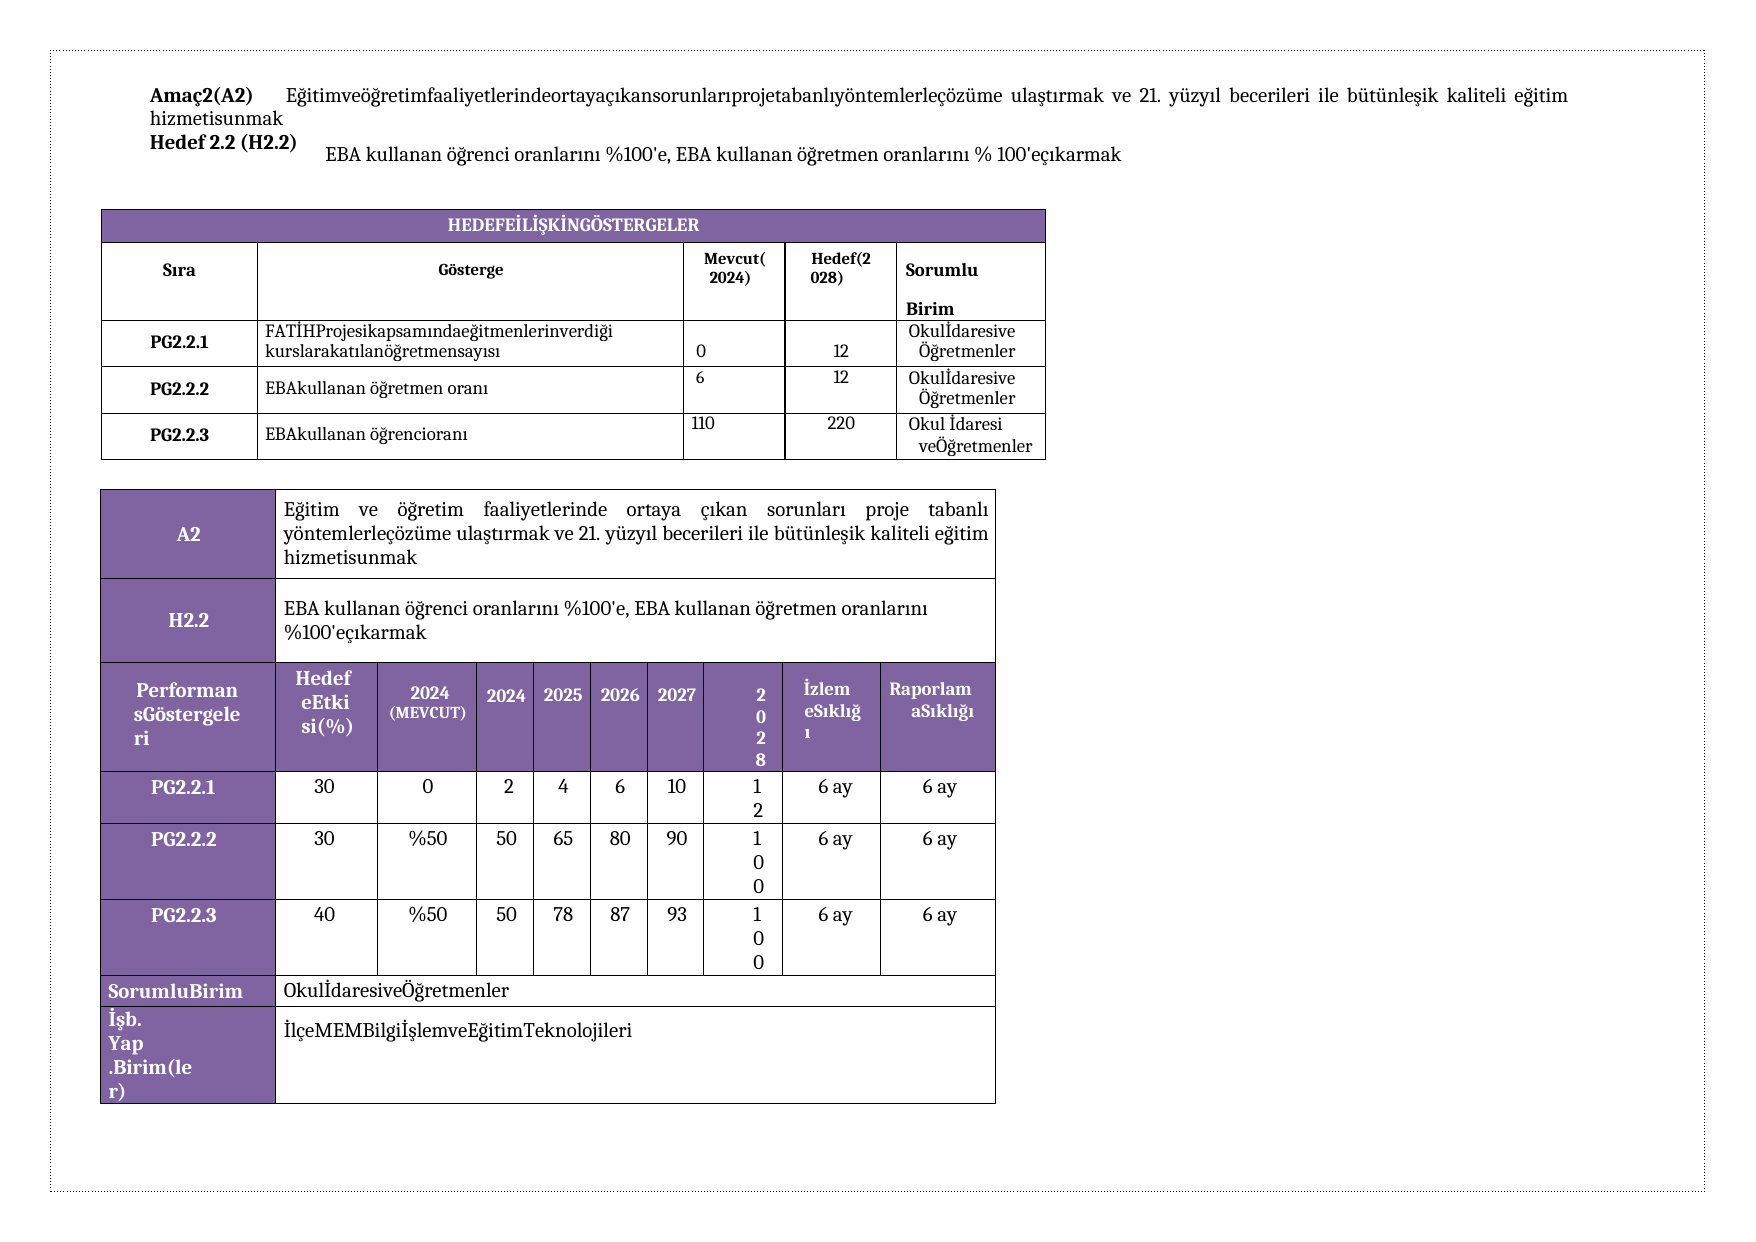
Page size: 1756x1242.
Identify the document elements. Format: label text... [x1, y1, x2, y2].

table_cell 0 [378, 772, 476, 823]
table_header A2 [101, 490, 275, 578]
table_cell PG2.2.1 [101, 772, 275, 823]
table_cell Gösterge [258, 243, 683, 320]
table_cell 50 [477, 900, 533, 975]
table_cell 12 [786, 321, 896, 366]
table_cell 90 [648, 824, 703, 899]
table_cell 6 ay [881, 824, 995, 899]
table_cell H2.2 [101, 579, 275, 662]
table_cell PG2.2.2 [102, 367, 257, 412]
table_cell 6 ay [783, 900, 880, 975]
table_cell PG2.2.3 [101, 900, 275, 975]
table_cell EBAkullanan öğretmen oranı [258, 367, 683, 412]
table_cell 2027 [648, 663, 703, 771]
table_cell Okul İdaresi veÖğretmenler [897, 414, 1045, 459]
table_cell 2028 [704, 663, 782, 771]
table_cell 80 [591, 824, 647, 899]
table_cell 30 [276, 772, 377, 823]
table_cell RaporlamaSıklığı [881, 663, 995, 771]
table_cell 2024 (MEVCUT) [378, 663, 476, 771]
table_cell 2 [477, 772, 533, 823]
table_cell 6 [684, 367, 784, 412]
table_cell SorumluBirim [101, 976, 275, 1006]
table_cell 30 [276, 824, 377, 899]
table_cell 87 [591, 900, 647, 975]
table_cell PerformansGöstergeleri [101, 663, 275, 771]
table_cell 100 [704, 824, 782, 899]
table_cell 2026 [591, 663, 647, 771]
table_cell 40 [276, 900, 377, 975]
table_cell Okulİdaresive Öğretmenler [897, 367, 1045, 412]
table_cell 12 [704, 772, 782, 823]
table_cell Sıra [102, 243, 257, 320]
table_cell 93 [648, 900, 703, 975]
table_cell PG2.2.1 [102, 321, 257, 366]
table_cell 50 [477, 824, 533, 899]
table_cell 110 [684, 414, 784, 459]
table_cell 0 [684, 321, 784, 366]
table_cell PG2.2.2 [101, 824, 275, 899]
table_cell 10 [648, 772, 703, 823]
table_cell 2025 [534, 663, 590, 771]
table_header Eğitim ve öğretim faaliyetlerinde ortaya çıkan sorunları proje tabanlı yöntemlerleçözüme ulaştırmak ve 21. yüzyıl becerileri ile bütünleşik kaliteli eğitim hizmetisunmak [276, 490, 995, 578]
table_cell 6 ay [881, 900, 995, 975]
table_cell Sorumlu Birim [897, 243, 1045, 320]
table_cell 78 [534, 900, 590, 975]
table_header HEDEFEİLİŞKİNGÖSTERGELER [102, 210, 1045, 242]
table_cell FATİHProjesikapsamındaeğitmenlerinverdiği kurslarakatılanöğretmensayısı [258, 321, 683, 366]
table_cell 100 [704, 900, 782, 975]
table_cell İşb. Yap.Birim(ler) [101, 1007, 275, 1103]
table_cell Mevcut(2024) [684, 243, 784, 320]
table_cell Hedef(2028) [786, 243, 896, 320]
table_cell 12 [786, 367, 896, 412]
table_cell 65 [534, 824, 590, 899]
table_cell 4 [534, 772, 590, 823]
table_cell 6 ay [881, 772, 995, 823]
table_cell 6 ay [783, 824, 880, 899]
table_cell Okulİdaresive Öğretmenler [897, 321, 1045, 366]
table_cell PG2.2.3 [102, 414, 257, 459]
table_cell 2024 [477, 663, 533, 771]
table_cell İlçeMEMBilgiİşlemveEğitimTeknolojileri [276, 1007, 995, 1103]
table_cell İzlemeSıklığı [783, 663, 880, 771]
table_cell 6 [591, 772, 647, 823]
table_cell EBAkullanan öğrencioranı [258, 414, 683, 459]
table_cell EBA kullanan öğrenci oranlarını %100'e, EBA kullanan öğretmen oranlarını %100'eçıkarmak [276, 579, 995, 662]
table_cell 220 [786, 414, 896, 459]
table_cell OkulİdaresiveÖğretmenler [276, 976, 995, 1006]
list Hedef 2.2 (H2.2) EBA kullanan öğrenci oranlarını %100'e, EBA kullanan öğretmen oranlarını % 100'eçıkarmak [149, 131, 1569, 166]
table_cell %50 [378, 900, 476, 975]
list Amaç2(A2) Eğitimveöğretimfaaliyetlerindeortayaçıkansorunlarıprojetabanlıyöntemlerleçözüme ulaştırmak ve 21. yüzyıl becerileri ile bütünleşik kaliteli eğitim hizmetisunmak [149, 83, 1569, 130]
table_cell HedefeEtkisi(%) [276, 663, 377, 771]
table_cell %50 [378, 824, 476, 899]
table_cell 6 ay [783, 772, 880, 823]
